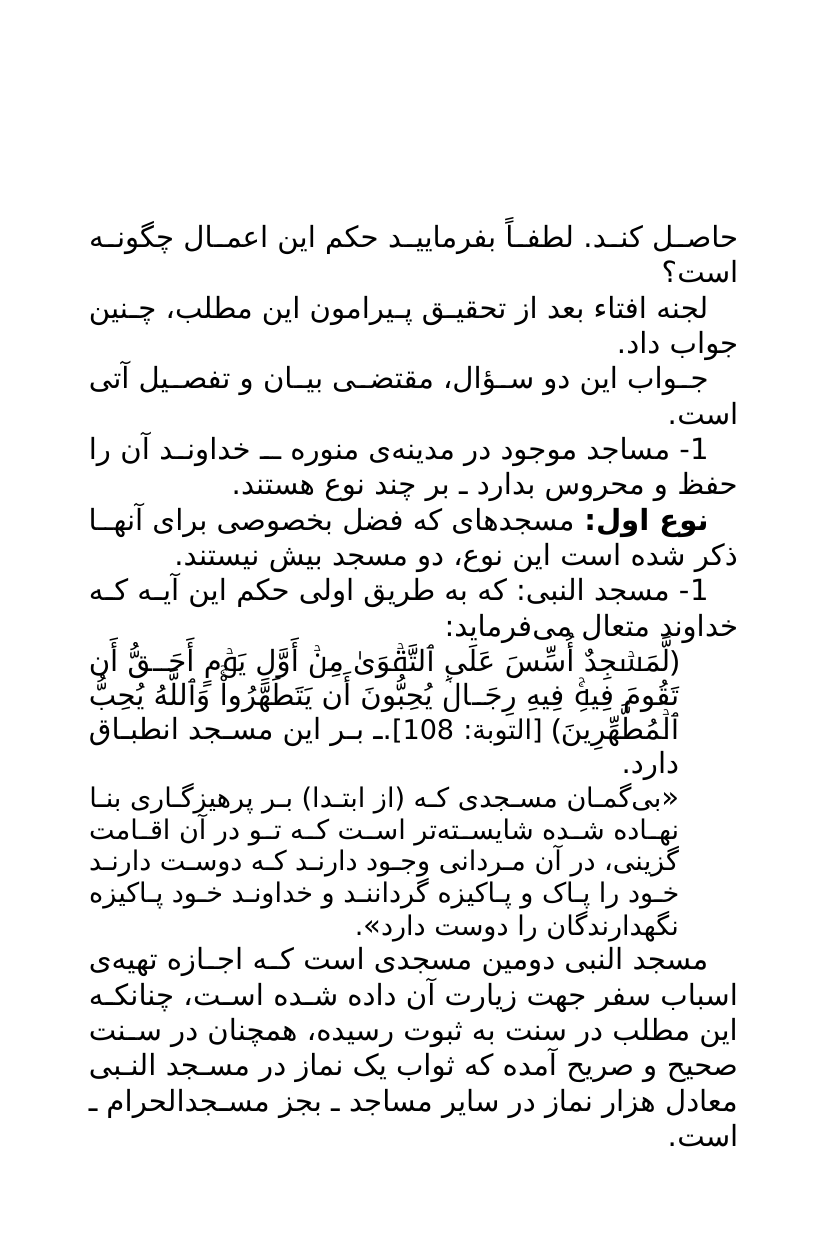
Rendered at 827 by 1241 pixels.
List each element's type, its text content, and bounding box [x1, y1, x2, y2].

text جواب این دو سؤال، مقتضی بیان و تفصیل آتی است. [89, 362, 738, 431]
text ﴿لَّمَسۡجِدٌ أُسِّسَ عَلَى ٱلتَّقۡوَىٰ مِنۡ أَوَّلِ يَوۡمٍ أَحَقُّ أَن تَقُومَ فِيهِۚ فِيهِ رِجَالٞ يُحِبُّونَ أَن يَتَطَهَّرُواْۚ وَٱللَّهُ يُحِبُّ ٱلۡمُطَّهِّرِينَ﴾ [التوبة: 108]. بر این مسجد انطباق دارد. [89, 644, 679, 780]
text «بی‌گمان مسجدی که (از ابتدا) بر پرهیزگاری بنا نهاده شده شایسته‌تر است که تو در آن اقامت گزینی، در آن مردانی وجود دارند که دوست دارند خود را پاک و پاکیزه گردانند و خداوند خود پاکیزه نگهدارندگان را دوست دارد». [89, 780, 679, 943]
text لجنه افتاء بعد از تحقیق پیرامون این مطلب، چنین جواب داد. [89, 291, 738, 360]
text نوع اول: مسجدهای که فضل بخصوصی برای آنها ذکر شده است این نوع، دو مسجد بیش نیستند. [89, 503, 738, 572]
text 1- مساجد موجود در مدینه‌ی منوره ـ خداوند آن را حفظ و محروس بدارد ـ بر چند نوع هستند. [89, 432, 738, 502]
text مسجد النبی دومین مسجدی است که اجازه تهیه‌ی اسباب سفر جهت زیارت آن داده شده است، چنانکه این مطلب در سنت به ثبوت رسیده، همچنان در سنت صحیح و صریح آمده که ثواب یک نماز در مسجد النبی معادل هزار نماز در سایر مساجد ـ بجز مسجدالحرام ـ است. [89, 943, 738, 1153]
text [89, 221, 738, 290]
text 1- مسجد النبی: که به طریق اولی حکم این آیه که خداوند متعال می‌فرماید: [89, 574, 738, 643]
